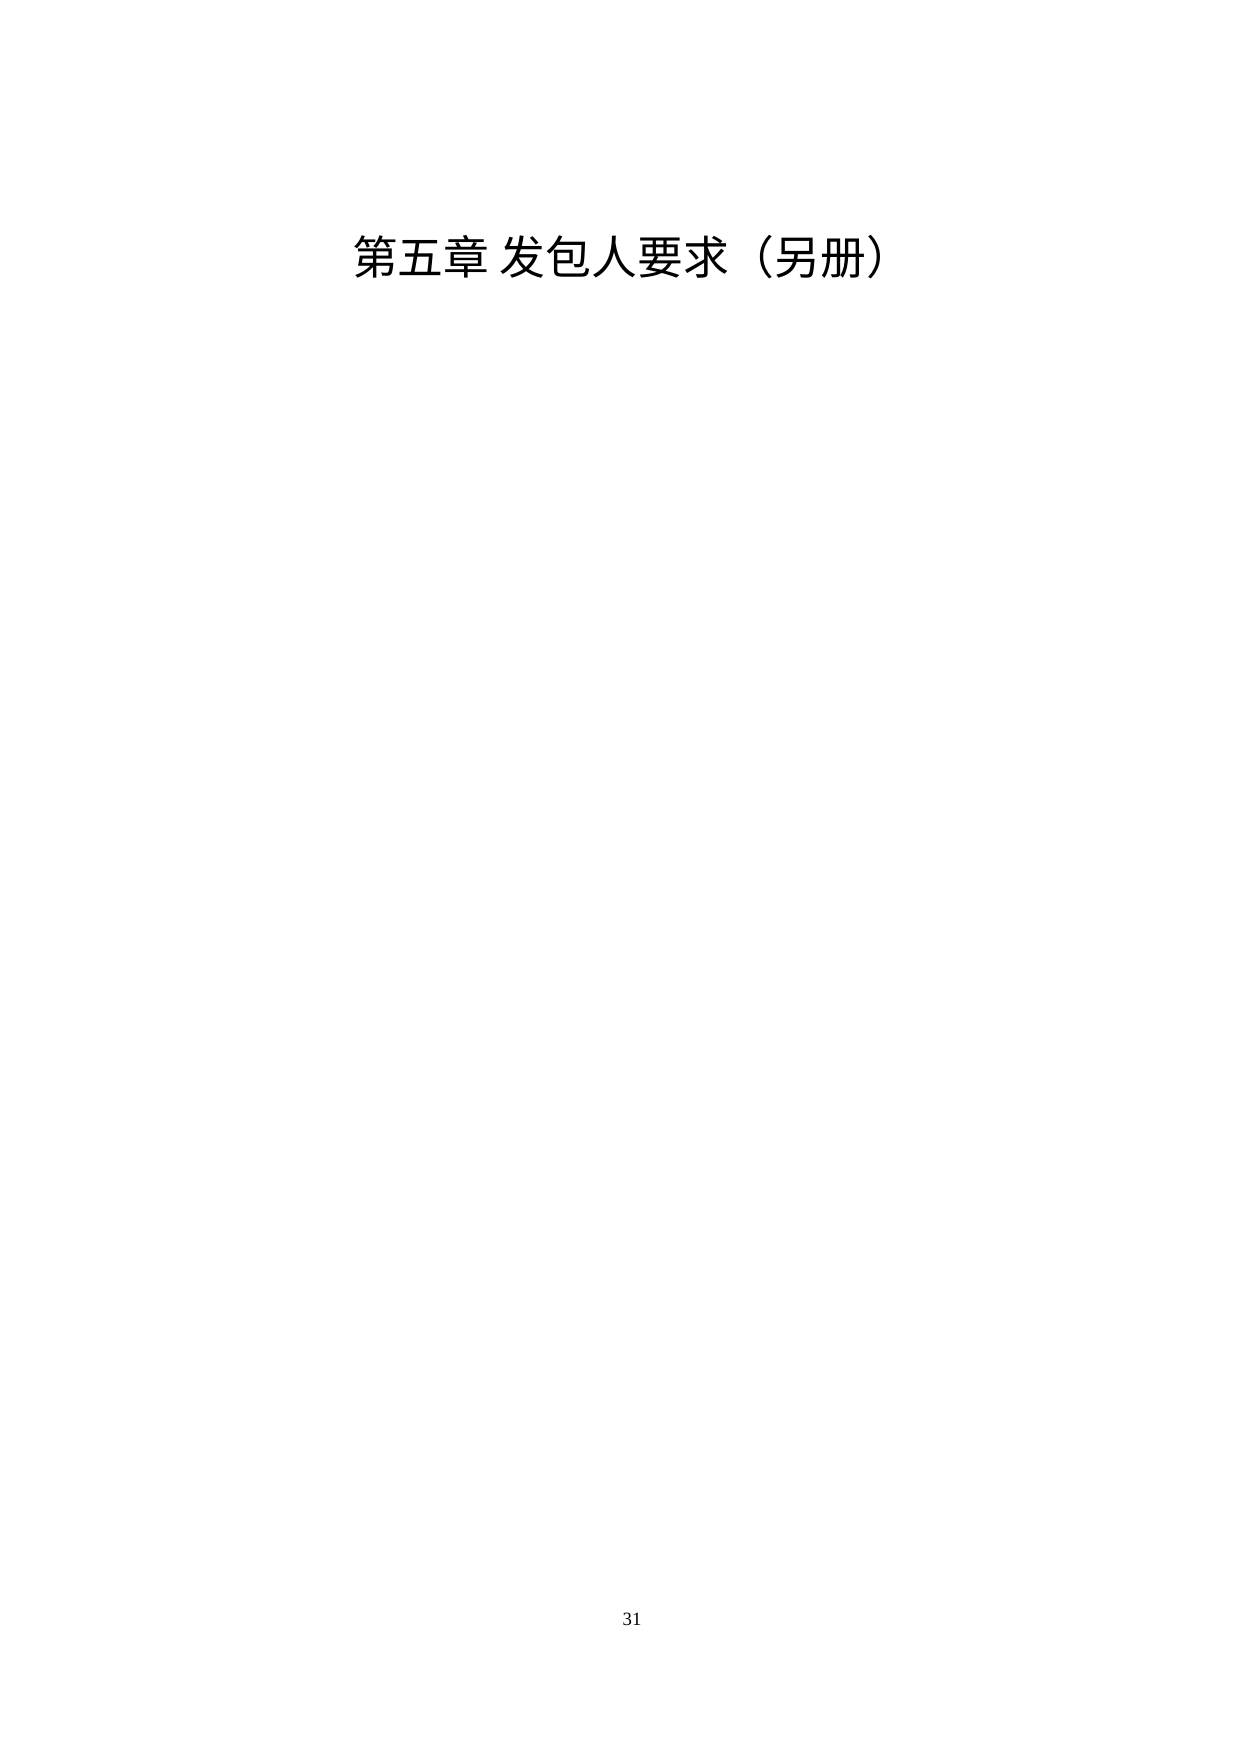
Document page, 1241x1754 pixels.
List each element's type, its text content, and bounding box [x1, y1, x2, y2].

subtitle 发包人要求（另册） [142, 221, 1122, 288]
